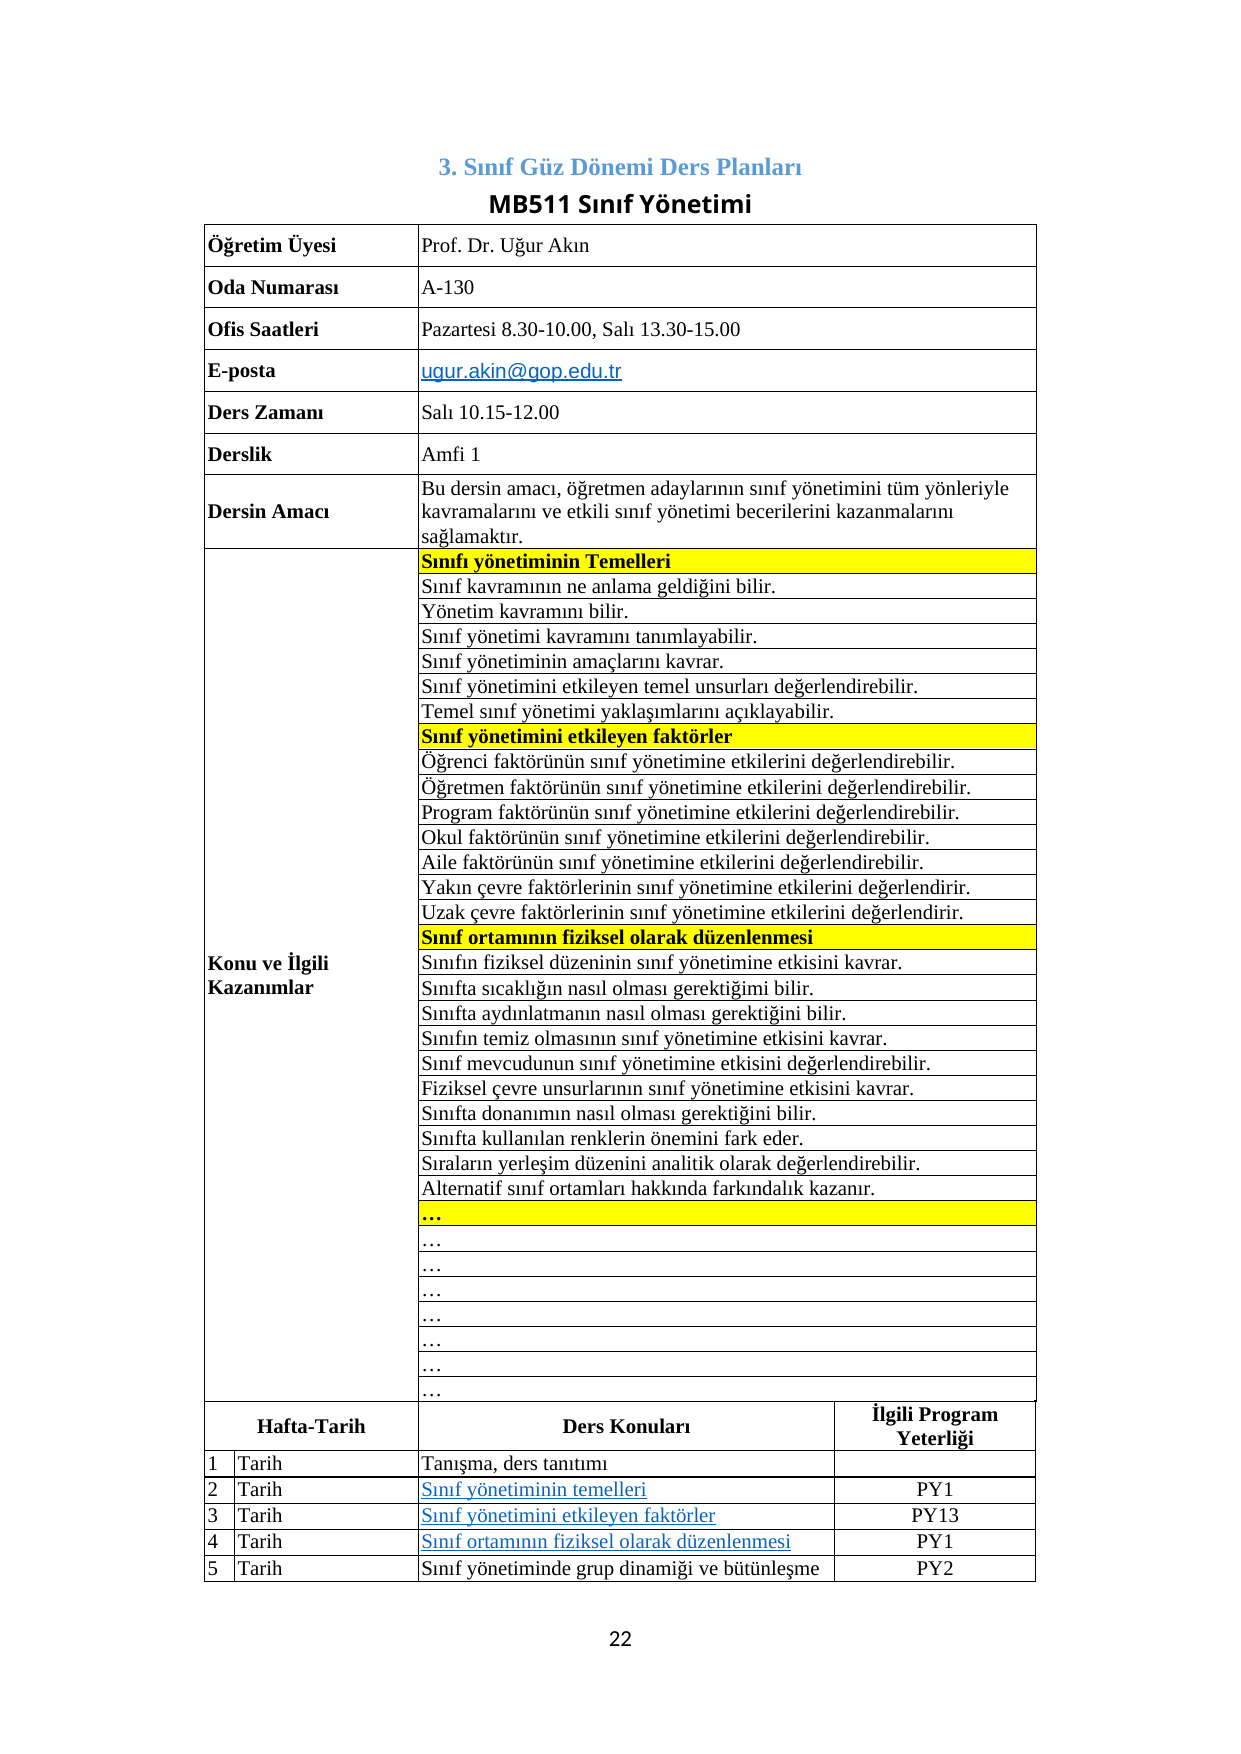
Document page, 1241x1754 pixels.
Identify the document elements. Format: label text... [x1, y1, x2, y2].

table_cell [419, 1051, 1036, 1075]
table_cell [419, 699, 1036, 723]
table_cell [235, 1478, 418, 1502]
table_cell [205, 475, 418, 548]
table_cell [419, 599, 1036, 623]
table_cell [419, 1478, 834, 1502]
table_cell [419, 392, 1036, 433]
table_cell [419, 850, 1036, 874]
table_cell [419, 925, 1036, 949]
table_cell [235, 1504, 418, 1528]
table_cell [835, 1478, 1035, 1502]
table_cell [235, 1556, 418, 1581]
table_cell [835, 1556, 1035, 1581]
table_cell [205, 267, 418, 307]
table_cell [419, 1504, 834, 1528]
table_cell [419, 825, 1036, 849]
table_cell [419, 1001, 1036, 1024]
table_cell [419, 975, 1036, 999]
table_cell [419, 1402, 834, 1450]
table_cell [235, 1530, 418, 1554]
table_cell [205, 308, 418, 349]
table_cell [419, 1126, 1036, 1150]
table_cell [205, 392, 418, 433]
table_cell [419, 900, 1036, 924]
subtitle 3. Sınıf Güz Dönemi Ders Planları [148, 152, 1093, 181]
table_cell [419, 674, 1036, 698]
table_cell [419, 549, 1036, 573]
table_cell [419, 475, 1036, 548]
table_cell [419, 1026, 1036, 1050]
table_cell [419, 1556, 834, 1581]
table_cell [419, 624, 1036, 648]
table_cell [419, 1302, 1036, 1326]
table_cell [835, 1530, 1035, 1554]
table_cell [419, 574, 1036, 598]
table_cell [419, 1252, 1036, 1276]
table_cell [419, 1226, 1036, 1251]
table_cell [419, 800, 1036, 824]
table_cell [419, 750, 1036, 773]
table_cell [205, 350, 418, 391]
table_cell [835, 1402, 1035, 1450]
subtitle MB511 Sınıf Yönetimi [148, 187, 1093, 221]
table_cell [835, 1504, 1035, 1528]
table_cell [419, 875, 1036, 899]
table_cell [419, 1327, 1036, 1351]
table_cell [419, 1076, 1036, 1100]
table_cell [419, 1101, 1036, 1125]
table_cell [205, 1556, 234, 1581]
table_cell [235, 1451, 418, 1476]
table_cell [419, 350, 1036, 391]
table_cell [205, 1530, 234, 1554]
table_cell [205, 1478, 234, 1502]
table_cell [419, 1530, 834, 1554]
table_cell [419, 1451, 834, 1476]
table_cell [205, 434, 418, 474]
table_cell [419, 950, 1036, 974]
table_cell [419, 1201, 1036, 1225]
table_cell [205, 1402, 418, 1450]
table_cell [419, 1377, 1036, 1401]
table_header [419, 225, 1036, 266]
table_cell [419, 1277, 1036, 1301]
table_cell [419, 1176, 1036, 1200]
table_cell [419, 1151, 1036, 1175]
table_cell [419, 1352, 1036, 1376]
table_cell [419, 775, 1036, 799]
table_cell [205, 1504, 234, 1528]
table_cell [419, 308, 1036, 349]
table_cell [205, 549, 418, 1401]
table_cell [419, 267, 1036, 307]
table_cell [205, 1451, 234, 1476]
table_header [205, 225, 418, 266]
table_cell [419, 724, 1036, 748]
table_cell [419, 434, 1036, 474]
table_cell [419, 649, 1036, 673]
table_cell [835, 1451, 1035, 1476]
